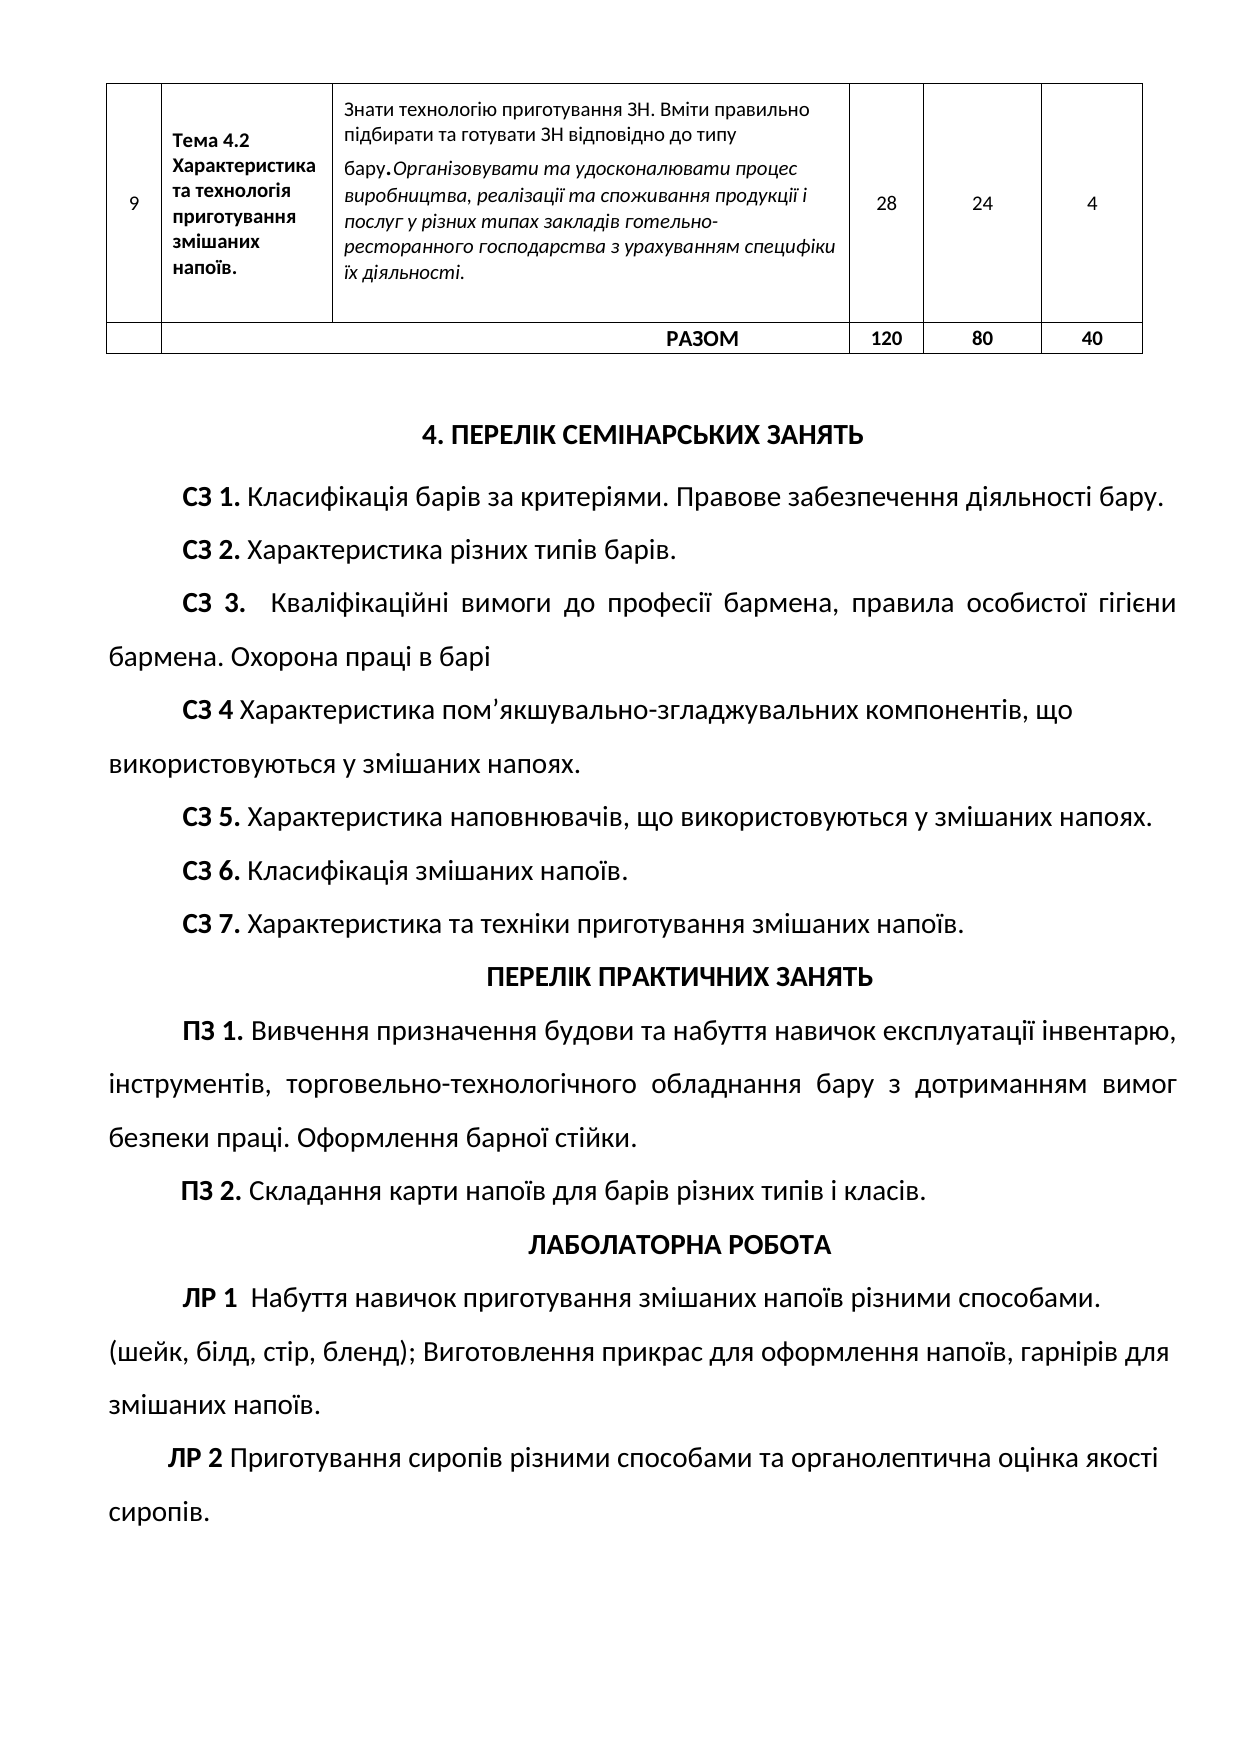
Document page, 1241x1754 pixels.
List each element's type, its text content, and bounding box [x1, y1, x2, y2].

text СЗ 5. Характеристика наповнювачів, що використовуються у змішаних напоях. [108, 798, 1178, 834]
text СЗ 7. Характеристика та техніки приготування змішаних напоїв. [108, 905, 1178, 941]
text СЗ 3. Кваліфікаційні вимоги до професії бармена, правила особистої гігієни бармена. Охорона праці в барі [108, 584, 1178, 673]
text СЗ 1. Класифікація барів за критеріями. Правове забезпечення діяльності бару. [108, 478, 1178, 513]
text ПЗ 2. Складання карти напоїв для барів різних типів і класів. [108, 1172, 1178, 1208]
table_cell Тема 4.2 Характеристика та технологія приготування змішаних напоїв. [162, 84, 332, 322]
text 4. ПЕРЕЛІК СЕМІНАРСЬКИХ ЗАНЯТЬ [108, 416, 1178, 451]
text ПЗ 1. Вивчення призначення будови та набуття навичок експлуатації інвентарю, інструментів, торговельно-технологічного обладнання бару з дотриманням вимог безпеки праці. Оформлення барної стійки. [108, 1012, 1178, 1154]
table_cell [107, 323, 161, 353]
table_cell 80 [924, 323, 1041, 353]
text СЗ 2. Характеристика різних типів барів. [108, 531, 1178, 567]
text ЛР 1 Набуття навичок приготування змішаних напоїв різними способами. (шейк, білд, стір, бленд); Виготовлення прикрас для оформлення напоїв, гарнірів для змішаних напоїв. [108, 1279, 1178, 1422]
text ЛР 2 Приготування сиропів різними способами та органолептична оцінка якості сиропів. [108, 1439, 1178, 1528]
text ПЕРЕЛІК ПРАКТИЧНИХ ЗАНЯТЬ [108, 958, 1178, 994]
table_cell РАЗОМ [162, 323, 849, 353]
text ЛАБОЛАТОРНА РОБОТА [108, 1226, 1178, 1261]
table_cell 40 [1042, 323, 1142, 353]
text СЗ 6. Класифікація змішаних напоїв. [108, 852, 1178, 887]
table_cell 24 [924, 84, 1041, 322]
table_cell Знати технологію приготування ЗН. Вміти правильно підбирати та готувати ЗН відповідно до типу бару.Організовувати та удосконалювати процес виробництва, реалізації та споживання продукції і послуг у різних типах закладів готельно-ресторанного господарства з урахуванням специфіки їх діяльності. [333, 84, 849, 322]
text СЗ 4 Характеристика пом’якшувально-згладжувальних компонентів, що використовуються у змішаних напоях. [108, 691, 1178, 780]
table_cell 120 [850, 323, 923, 353]
table_cell 9 [107, 84, 161, 322]
table_cell 4 [1042, 84, 1142, 322]
table_cell 28 [850, 84, 923, 322]
